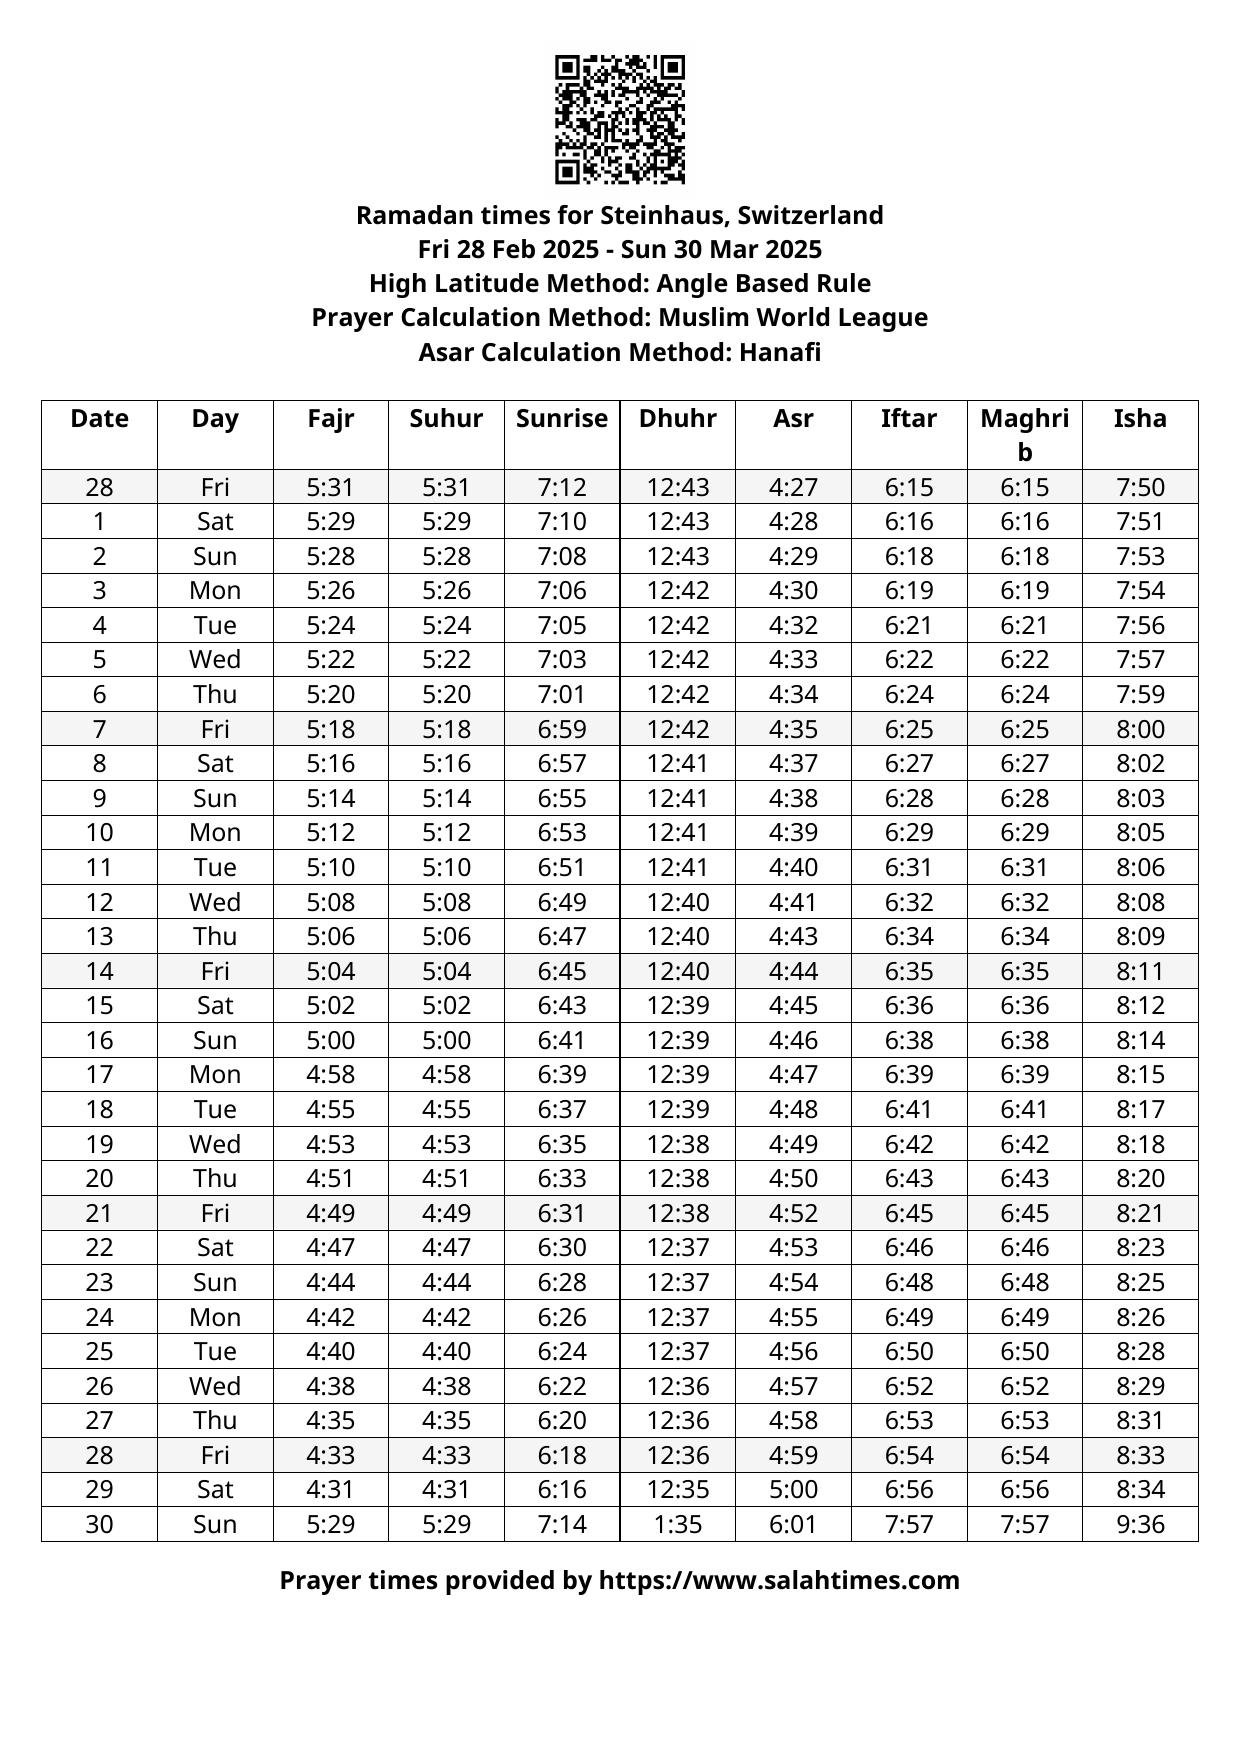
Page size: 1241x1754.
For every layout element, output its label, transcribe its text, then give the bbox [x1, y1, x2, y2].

table_cell 8:18 [1083, 1127, 1198, 1160]
table_cell 6:24 [968, 677, 1082, 711]
table_cell 6:45 [852, 1196, 967, 1229]
table_cell Tue [158, 608, 273, 642]
table_cell 7:56 [1083, 608, 1198, 642]
table_cell 6:20 [505, 1404, 619, 1437]
table_cell 4:54 [736, 1265, 851, 1299]
table_cell 6:46 [968, 1231, 1082, 1264]
table_cell 7:54 [1083, 574, 1198, 607]
table_cell 4:52 [736, 1196, 851, 1229]
table_cell 5:14 [274, 781, 388, 814]
table_cell Sun [158, 1265, 273, 1299]
table_cell 7:53 [1083, 539, 1198, 572]
table_cell 6:39 [968, 1058, 1082, 1091]
table_header Fajr [274, 401, 388, 469]
table_cell 28 [42, 470, 157, 503]
table_cell 8:28 [1083, 1334, 1198, 1368]
table_cell 6:50 [852, 1334, 967, 1368]
table_cell 8:08 [1083, 885, 1198, 918]
table_cell 8:05 [1083, 816, 1198, 849]
table_cell Tue [158, 1334, 273, 1368]
table_cell 12:41 [621, 816, 735, 849]
table_cell 27 [42, 1404, 157, 1437]
table_cell 12:36 [621, 1369, 735, 1402]
table_cell 5:18 [274, 712, 388, 745]
table_cell 4:57 [736, 1369, 851, 1402]
table_cell 22 [42, 1231, 157, 1264]
table_cell 5 [42, 643, 157, 676]
table_cell 4:33 [736, 643, 851, 676]
text Fri 28 Feb 2025 - Sun 30 Mar 2025 [42, 232, 1198, 266]
table_cell 8:15 [1083, 1058, 1198, 1091]
table_cell 5:02 [274, 989, 388, 1022]
table_cell 12:38 [621, 1161, 735, 1195]
table_cell 6:34 [852, 919, 967, 953]
table_cell Wed [158, 1369, 273, 1402]
table_cell Mon [158, 1300, 273, 1333]
table_cell 4:42 [389, 1300, 504, 1333]
table_cell 6:26 [505, 1300, 619, 1333]
table_cell 5:31 [274, 470, 388, 503]
table_cell 4:40 [389, 1334, 504, 1368]
table_cell 6:35 [968, 954, 1082, 987]
table_cell 6:53 [505, 816, 619, 849]
table_cell 6:19 [968, 574, 1082, 607]
table_cell 6:24 [852, 677, 967, 711]
table_cell 23 [42, 1265, 157, 1299]
table_cell 4:38 [274, 1369, 388, 1402]
table_cell 8:09 [1083, 919, 1198, 953]
table_cell 7:14 [505, 1507, 619, 1541]
table_cell 4:44 [274, 1265, 388, 1299]
table_cell 4:34 [736, 677, 851, 711]
table_cell 4:39 [736, 816, 851, 849]
table_cell 4:47 [389, 1231, 504, 1264]
table_cell 8 [42, 746, 157, 780]
table_cell 6 [42, 677, 157, 711]
table_cell 6:19 [852, 574, 967, 607]
table_cell 6:27 [968, 746, 1082, 780]
table_cell 10 [42, 816, 157, 849]
picture [542, 41, 699, 198]
table_cell 6:22 [505, 1369, 619, 1402]
table_cell 14 [42, 954, 157, 987]
table_cell 6:49 [968, 1300, 1082, 1333]
table_cell Fri [158, 712, 273, 745]
table_cell 4:47 [274, 1231, 388, 1264]
table_cell 6:38 [852, 1023, 967, 1057]
table_cell 12:39 [621, 1092, 735, 1126]
table_cell 19 [42, 1127, 157, 1160]
table_cell 4:55 [736, 1300, 851, 1333]
table_cell 5:20 [389, 677, 504, 711]
table_cell 12:43 [621, 539, 735, 572]
table_cell 4:53 [274, 1127, 388, 1160]
table_cell 3 [42, 574, 157, 607]
table_cell 4:58 [389, 1058, 504, 1091]
table_cell 12:42 [621, 677, 735, 711]
table_cell 6:41 [852, 1092, 967, 1126]
table_cell 12:41 [621, 850, 735, 884]
table_cell 6:18 [852, 539, 967, 572]
table_cell 4:45 [736, 989, 851, 1022]
table_cell 12:42 [621, 574, 735, 607]
table_cell 4:44 [736, 954, 851, 987]
table_cell 6:15 [852, 470, 967, 503]
table_cell 8:03 [1083, 781, 1198, 814]
table_cell Fri [158, 470, 273, 503]
table_cell 4:49 [736, 1127, 851, 1160]
table_cell 6:16 [852, 504, 967, 538]
table_cell 6:47 [505, 919, 619, 953]
table_cell Thu [158, 1161, 273, 1195]
table_cell 5:29 [389, 1507, 504, 1541]
table_cell 5:16 [389, 746, 504, 780]
table_cell Sun [158, 1507, 273, 1541]
table_cell 8:29 [1083, 1369, 1198, 1402]
table_cell Sat [158, 989, 273, 1022]
table_cell 5:29 [389, 504, 504, 538]
table_cell 6:28 [505, 1265, 619, 1299]
table_cell 12:38 [621, 1127, 735, 1160]
table_cell 6:35 [505, 1127, 619, 1160]
table_cell 6:57 [505, 746, 619, 780]
table_cell 4:35 [736, 712, 851, 745]
table_cell 5:00 [274, 1023, 388, 1057]
table_cell 5:29 [274, 1507, 388, 1541]
table_header Maghrib [968, 401, 1082, 469]
table_cell 8:33 [1083, 1438, 1198, 1472]
table_cell 7:12 [505, 470, 619, 503]
table_cell 5:22 [274, 643, 388, 676]
table_cell 12:42 [621, 608, 735, 642]
table_cell Sat [158, 1231, 273, 1264]
table_cell 6:16 [968, 504, 1082, 538]
table_cell 4 [42, 608, 157, 642]
table_cell 6:53 [968, 1404, 1082, 1437]
table_cell 6:43 [852, 1161, 967, 1195]
table_cell 8:06 [1083, 850, 1198, 884]
table_cell Thu [158, 1404, 273, 1437]
table_cell 6:41 [505, 1023, 619, 1057]
table_cell 6:36 [968, 989, 1082, 1022]
table_cell 12:39 [621, 1023, 735, 1057]
table_cell 20 [42, 1161, 157, 1195]
table_cell 5:02 [389, 989, 504, 1022]
table_cell Sat [158, 1473, 273, 1506]
table_cell 6:51 [505, 850, 619, 884]
table_cell 24 [42, 1300, 157, 1333]
table_header Sunrise [505, 401, 619, 469]
table_cell 6:18 [968, 539, 1082, 572]
table_cell 6:49 [505, 885, 619, 918]
text Prayer Calculation Method: Muslim World League [42, 300, 1198, 334]
table_cell 5:10 [274, 850, 388, 884]
table_cell 30 [42, 1507, 157, 1541]
table_header Asr [736, 401, 851, 469]
table_cell Thu [158, 919, 273, 953]
table_cell 7:51 [1083, 504, 1198, 538]
table_cell 6:24 [505, 1334, 619, 1368]
table_cell 4:59 [736, 1438, 851, 1472]
table_cell 6:31 [505, 1196, 619, 1229]
table_cell 12:43 [621, 504, 735, 538]
table_cell 4:30 [736, 574, 851, 607]
table_cell 12:36 [621, 1438, 735, 1472]
table_cell Sun [158, 781, 273, 814]
table_cell 4:43 [736, 919, 851, 953]
table_cell 6:50 [968, 1334, 1082, 1368]
text Ramadan times for Steinhaus, Switzerland [42, 198, 1198, 232]
table_cell 4:48 [736, 1092, 851, 1126]
table_cell 4:37 [736, 746, 851, 780]
table_cell 4:29 [736, 539, 851, 572]
table_cell 8:26 [1083, 1300, 1198, 1333]
table_cell 6:37 [505, 1092, 619, 1126]
table_header Isha [1083, 401, 1198, 469]
table_cell 4:47 [736, 1058, 851, 1091]
table_cell 5:08 [389, 885, 504, 918]
table_cell 6:33 [505, 1161, 619, 1195]
table_cell 12:39 [621, 989, 735, 1022]
table_cell 6:25 [968, 712, 1082, 745]
table_cell 4:44 [389, 1265, 504, 1299]
table_cell 18 [42, 1092, 157, 1126]
table_header Iftar [852, 401, 967, 469]
table_cell 12:35 [621, 1473, 735, 1506]
table_cell 4:33 [389, 1438, 504, 1472]
table_cell 6:38 [968, 1023, 1082, 1057]
table_cell 6:34 [968, 919, 1082, 953]
table_cell 6:28 [852, 781, 967, 814]
table_cell Tue [158, 850, 273, 884]
table_cell 25 [42, 1334, 157, 1368]
table_cell 6:22 [968, 643, 1082, 676]
table_cell 5:24 [389, 608, 504, 642]
table_cell 6:22 [852, 643, 967, 676]
table_cell 21 [42, 1196, 157, 1229]
text Prayer times provided by https://www.salahtimes.com [42, 1563, 1198, 1597]
table_cell Mon [158, 816, 273, 849]
table_cell 12:42 [621, 712, 735, 745]
table_header Suhur [389, 401, 504, 469]
table_cell Sun [158, 539, 273, 572]
table_cell 4:32 [736, 608, 851, 642]
table_cell 5:12 [274, 816, 388, 849]
table_cell 9:36 [1083, 1507, 1198, 1541]
table_cell 4:56 [736, 1334, 851, 1368]
table_cell 7:59 [1083, 677, 1198, 711]
table_cell 5:10 [389, 850, 504, 884]
table_cell 7:57 [1083, 643, 1198, 676]
table_cell 6:59 [505, 712, 619, 745]
table_cell 6:25 [852, 712, 967, 745]
table_cell 6:43 [505, 989, 619, 1022]
table_cell 6:49 [852, 1300, 967, 1333]
table_cell 5:00 [736, 1473, 851, 1506]
table_cell 6:31 [852, 850, 967, 884]
table_cell 12:38 [621, 1196, 735, 1229]
table_header Dhuhr [621, 401, 735, 469]
table_cell 8:20 [1083, 1161, 1198, 1195]
table_cell Fri [158, 954, 273, 987]
table_cell 29 [42, 1473, 157, 1506]
table_cell 6:42 [852, 1127, 967, 1160]
table_cell 8:02 [1083, 746, 1198, 780]
table_cell 6:36 [852, 989, 967, 1022]
table_cell 4:50 [736, 1161, 851, 1195]
table_cell 6:39 [852, 1058, 967, 1091]
table_cell 4:41 [736, 885, 851, 918]
table_cell 12:40 [621, 954, 735, 987]
table_cell Fri [158, 1196, 273, 1229]
table_cell 8:25 [1083, 1265, 1198, 1299]
table_header Date [42, 401, 157, 469]
table_cell 6:35 [852, 954, 967, 987]
table_cell 4:49 [389, 1196, 504, 1229]
table_cell 12:37 [621, 1265, 735, 1299]
table_cell 4:35 [274, 1404, 388, 1437]
table_cell 4:58 [274, 1058, 388, 1091]
table_cell 12:40 [621, 919, 735, 953]
table_cell 6:27 [852, 746, 967, 780]
table_cell 4:31 [274, 1473, 388, 1506]
table_cell 5:24 [274, 608, 388, 642]
table_cell 5:08 [274, 885, 388, 918]
table_cell 6:32 [968, 885, 1082, 918]
table_cell Sat [158, 504, 273, 538]
table_cell Mon [158, 574, 273, 607]
table_cell 6:43 [968, 1161, 1082, 1195]
table_cell 7:06 [505, 574, 619, 607]
table_cell 4:42 [274, 1300, 388, 1333]
table_cell 5:28 [389, 539, 504, 572]
table_cell 6:56 [852, 1473, 967, 1506]
text High Latitude Method: Angle Based Rule [42, 266, 1198, 300]
table_cell 6:45 [505, 954, 619, 987]
table_cell 7:57 [852, 1507, 967, 1541]
table_cell 5:29 [274, 504, 388, 538]
table_cell 4:58 [736, 1404, 851, 1437]
table_cell 7:01 [505, 677, 619, 711]
table_cell 7:05 [505, 608, 619, 642]
table_cell 6:28 [968, 781, 1082, 814]
table_cell 5:26 [389, 574, 504, 607]
table_cell 7:50 [1083, 470, 1198, 503]
table_cell 1 [42, 504, 157, 538]
table_cell 6:39 [505, 1058, 619, 1091]
table_cell 12:43 [621, 470, 735, 503]
table_cell 5:16 [274, 746, 388, 780]
table_cell 4:27 [736, 470, 851, 503]
table_cell 7:57 [968, 1507, 1082, 1541]
table_cell 7 [42, 712, 157, 745]
table_cell 12:41 [621, 781, 735, 814]
table_cell 4:55 [389, 1092, 504, 1126]
table_cell 6:56 [968, 1473, 1082, 1506]
table_cell 6:21 [852, 608, 967, 642]
table_cell 6:30 [505, 1231, 619, 1264]
table_cell 17 [42, 1058, 157, 1091]
table_cell 8:12 [1083, 989, 1198, 1022]
table_cell 4:35 [389, 1404, 504, 1437]
table_cell 2 [42, 539, 157, 572]
table_cell 5:04 [389, 954, 504, 987]
table_cell 4:51 [389, 1161, 504, 1195]
table_cell Wed [158, 1127, 273, 1160]
table_cell 5:26 [274, 574, 388, 607]
table_cell 8:11 [1083, 954, 1198, 987]
table_cell 4:33 [274, 1438, 388, 1472]
table_cell 5:20 [274, 677, 388, 711]
table_cell 5:00 [389, 1023, 504, 1057]
table_cell 5:06 [274, 919, 388, 953]
table_cell Mon [158, 1058, 273, 1091]
table_cell 6:18 [505, 1438, 619, 1472]
table_cell 15 [42, 989, 157, 1022]
table_cell Wed [158, 643, 273, 676]
table_cell 6:16 [505, 1473, 619, 1506]
table_cell Wed [158, 885, 273, 918]
table_cell 6:42 [968, 1127, 1082, 1160]
table_cell 8:31 [1083, 1404, 1198, 1437]
text Asar Calculation Method: Hanafi [42, 334, 1198, 368]
table_cell 12:42 [621, 643, 735, 676]
table_cell 6:54 [968, 1438, 1082, 1472]
table_cell 16 [42, 1023, 157, 1057]
table_cell 12:37 [621, 1231, 735, 1264]
table_cell 6:52 [968, 1369, 1082, 1402]
table_cell 4:40 [736, 850, 851, 884]
table_cell 5:28 [274, 539, 388, 572]
table_cell 5:06 [389, 919, 504, 953]
table_cell 8:21 [1083, 1196, 1198, 1229]
table_cell 6:52 [852, 1369, 967, 1402]
table_cell 12:37 [621, 1334, 735, 1368]
table_cell Sun [158, 1023, 273, 1057]
table_cell 6:21 [968, 608, 1082, 642]
table_cell 4:40 [274, 1334, 388, 1368]
table_cell 5:04 [274, 954, 388, 987]
table_cell 1:35 [621, 1507, 735, 1541]
table_cell 7:08 [505, 539, 619, 572]
table_cell 28 [42, 1438, 157, 1472]
table_cell 5:18 [389, 712, 504, 745]
table_cell 4:53 [736, 1231, 851, 1264]
table_cell Sat [158, 746, 273, 780]
table_cell 4:51 [274, 1161, 388, 1195]
table_cell 6:54 [852, 1438, 967, 1472]
table_cell 6:41 [968, 1092, 1082, 1126]
table_cell 5:22 [389, 643, 504, 676]
table_cell 12 [42, 885, 157, 918]
table_cell 4:31 [389, 1473, 504, 1506]
table_cell 4:28 [736, 504, 851, 538]
table_cell 7:03 [505, 643, 619, 676]
table_cell 13 [42, 919, 157, 953]
table_cell 6:29 [852, 816, 967, 849]
table_header Day [158, 401, 273, 469]
table_cell 6:48 [852, 1265, 967, 1299]
table_cell 6:45 [968, 1196, 1082, 1229]
table_cell 8:34 [1083, 1473, 1198, 1506]
table_cell 6:32 [852, 885, 967, 918]
table_cell 6:29 [968, 816, 1082, 849]
table_cell 8:14 [1083, 1023, 1198, 1057]
table_cell 4:55 [274, 1092, 388, 1126]
table_cell 6:01 [736, 1507, 851, 1541]
table_cell 6:31 [968, 850, 1082, 884]
table_cell 9 [42, 781, 157, 814]
table_cell 7:10 [505, 504, 619, 538]
table_cell 6:15 [968, 470, 1082, 503]
table_cell 4:53 [389, 1127, 504, 1160]
table_cell 12:41 [621, 746, 735, 780]
table_cell 12:39 [621, 1058, 735, 1091]
table_cell 12:36 [621, 1404, 735, 1437]
table_cell Fri [158, 1438, 273, 1472]
table_cell 6:46 [852, 1231, 967, 1264]
table_cell Thu [158, 677, 273, 711]
table_cell 5:14 [389, 781, 504, 814]
table_cell 11 [42, 850, 157, 884]
table_cell 4:46 [736, 1023, 851, 1057]
table_cell 8:00 [1083, 712, 1198, 745]
table_cell 6:55 [505, 781, 619, 814]
table_cell 4:38 [736, 781, 851, 814]
table_cell 8:23 [1083, 1231, 1198, 1264]
table_cell 5:31 [389, 470, 504, 503]
table_cell 12:40 [621, 885, 735, 918]
table_cell 6:53 [852, 1404, 967, 1437]
table_cell 8:17 [1083, 1092, 1198, 1126]
table_cell 5:12 [389, 816, 504, 849]
table_cell Tue [158, 1092, 273, 1126]
table_cell 4:49 [274, 1196, 388, 1229]
table_cell 4:38 [389, 1369, 504, 1402]
table_cell 26 [42, 1369, 157, 1402]
table_cell 6:48 [968, 1265, 1082, 1299]
table_cell 12:37 [621, 1300, 735, 1333]
